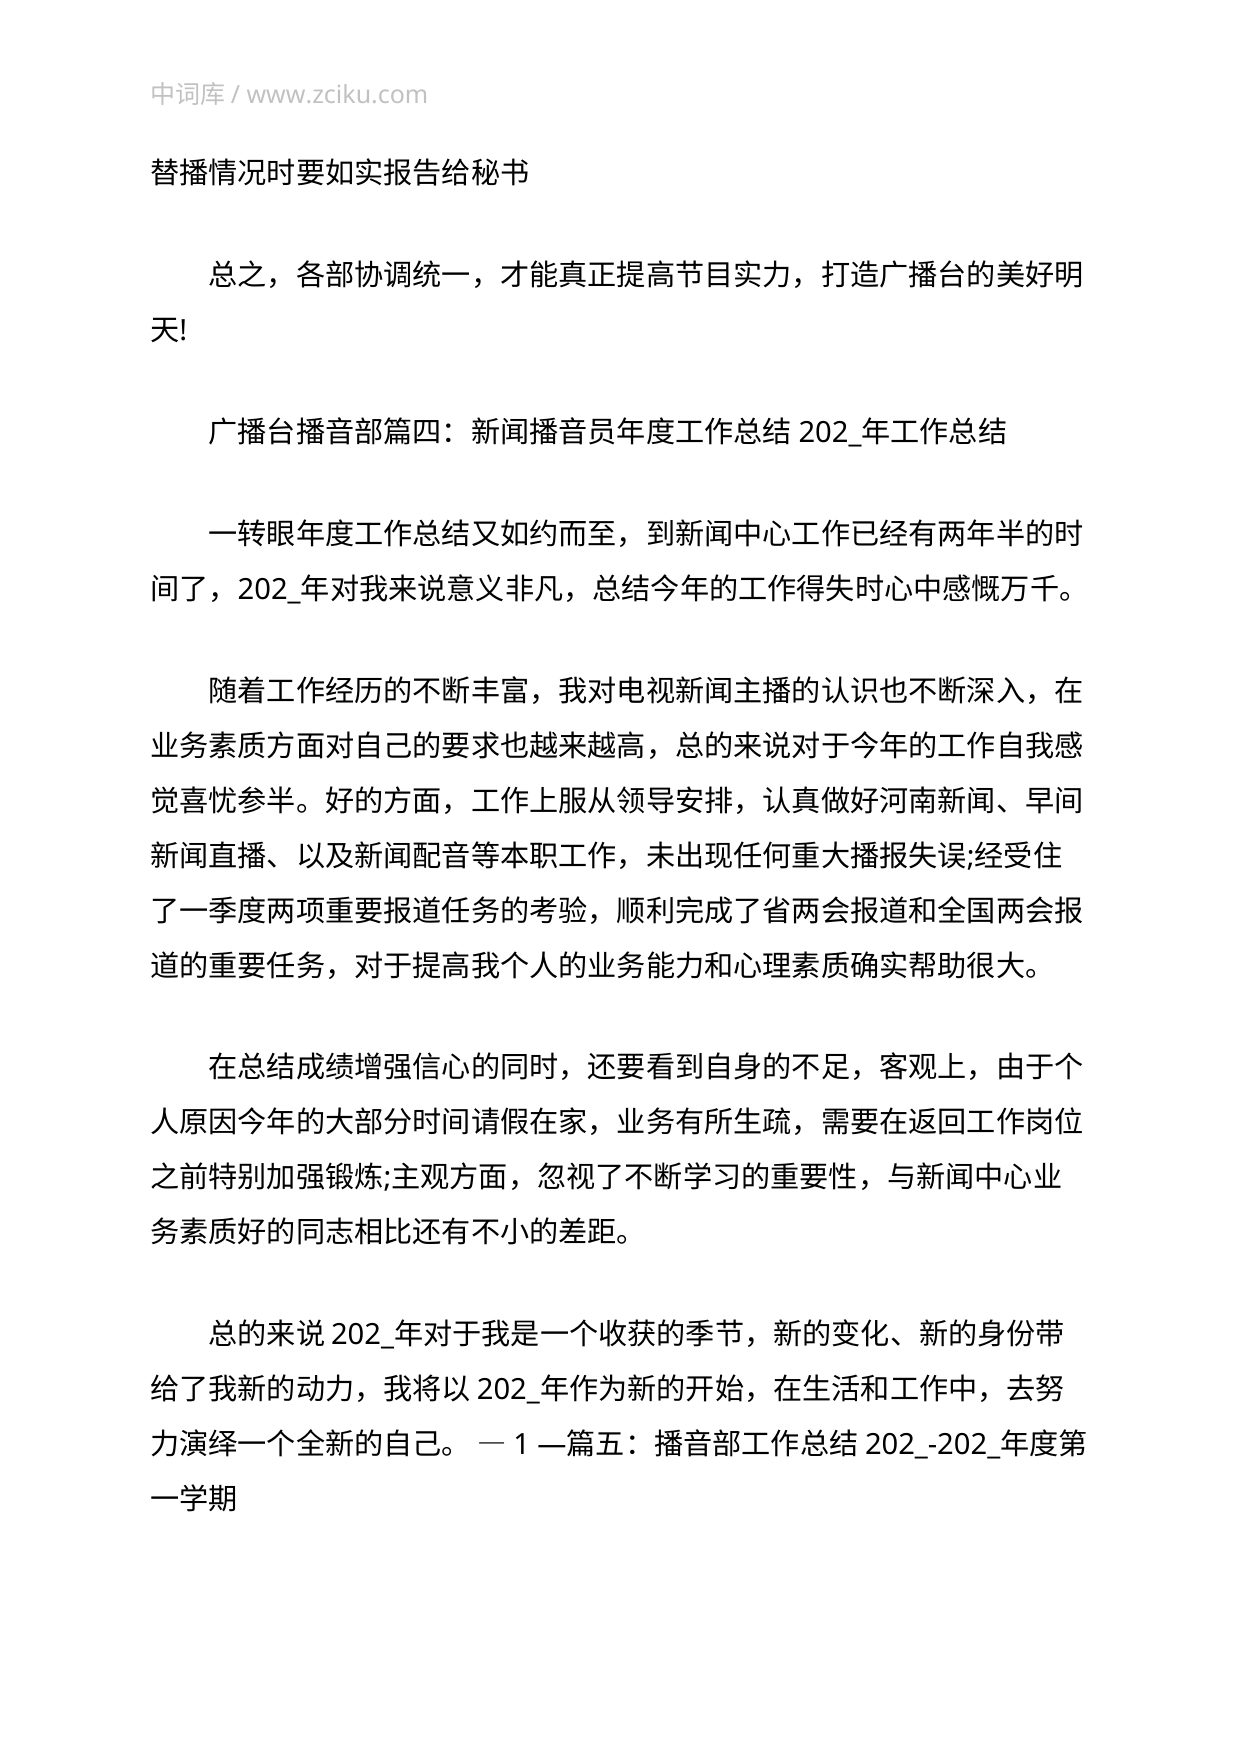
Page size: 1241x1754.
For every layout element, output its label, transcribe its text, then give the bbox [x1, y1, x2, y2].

text 广播台播音部篇四：新闻播音员年度工作总结 202_年工作总结 [150, 409, 1090, 451]
text 总之，各部协调统一，才能真正提高节目实力，打造广播台的美好明天! [150, 252, 1090, 349]
text 在总结成绩增强信心的同时，还要看到自身的不足，客观上，由于个人原因今年的大部分时间请假在家，业务有所生疏，需要在返回工作岗位之前特别加强锻炼;主观方面，忽视了不断学习的重要性，与新闻中心业务素质好的同志相比还有不小的差距。 [150, 1044, 1090, 1251]
text 一转眼年度工作总结又如约而至，到新闻中心工作已经有两年半的时间了，202_年对我来说意义非凡，总结今年的工作得失时心中感慨万千。 [150, 511, 1090, 608]
text 总的来说202_年对于我是一个收获的季节，新的变化、新的身份带给了我新的动力，我将以202_年作为新的开始，在生活和工作中，去努力演绎一个全新的自己。 — 1 —篇五：播音部工作总结 202_-202_年度第一学期 [150, 1310, 1090, 1518]
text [150, 150, 1090, 192]
text 随着工作经历的不断丰富，我对电视新闻主播的认识也不断深入，在业务素质方面对自己的要求也越来越高，总的来说对于今年的工作自我感觉喜忧参半。好的方面，工作上服从领导安排，认真做好河南新闻、早间新闻直播、以及新闻配音等本职工作，未出现任何重大播报失误;经受住了一季度两项重要报道任务的考验，顺利完成了省两会报道和全国两会报道的重要任务，对于提高我个人的业务能力和心理素质确实帮助很大。 [150, 667, 1090, 984]
